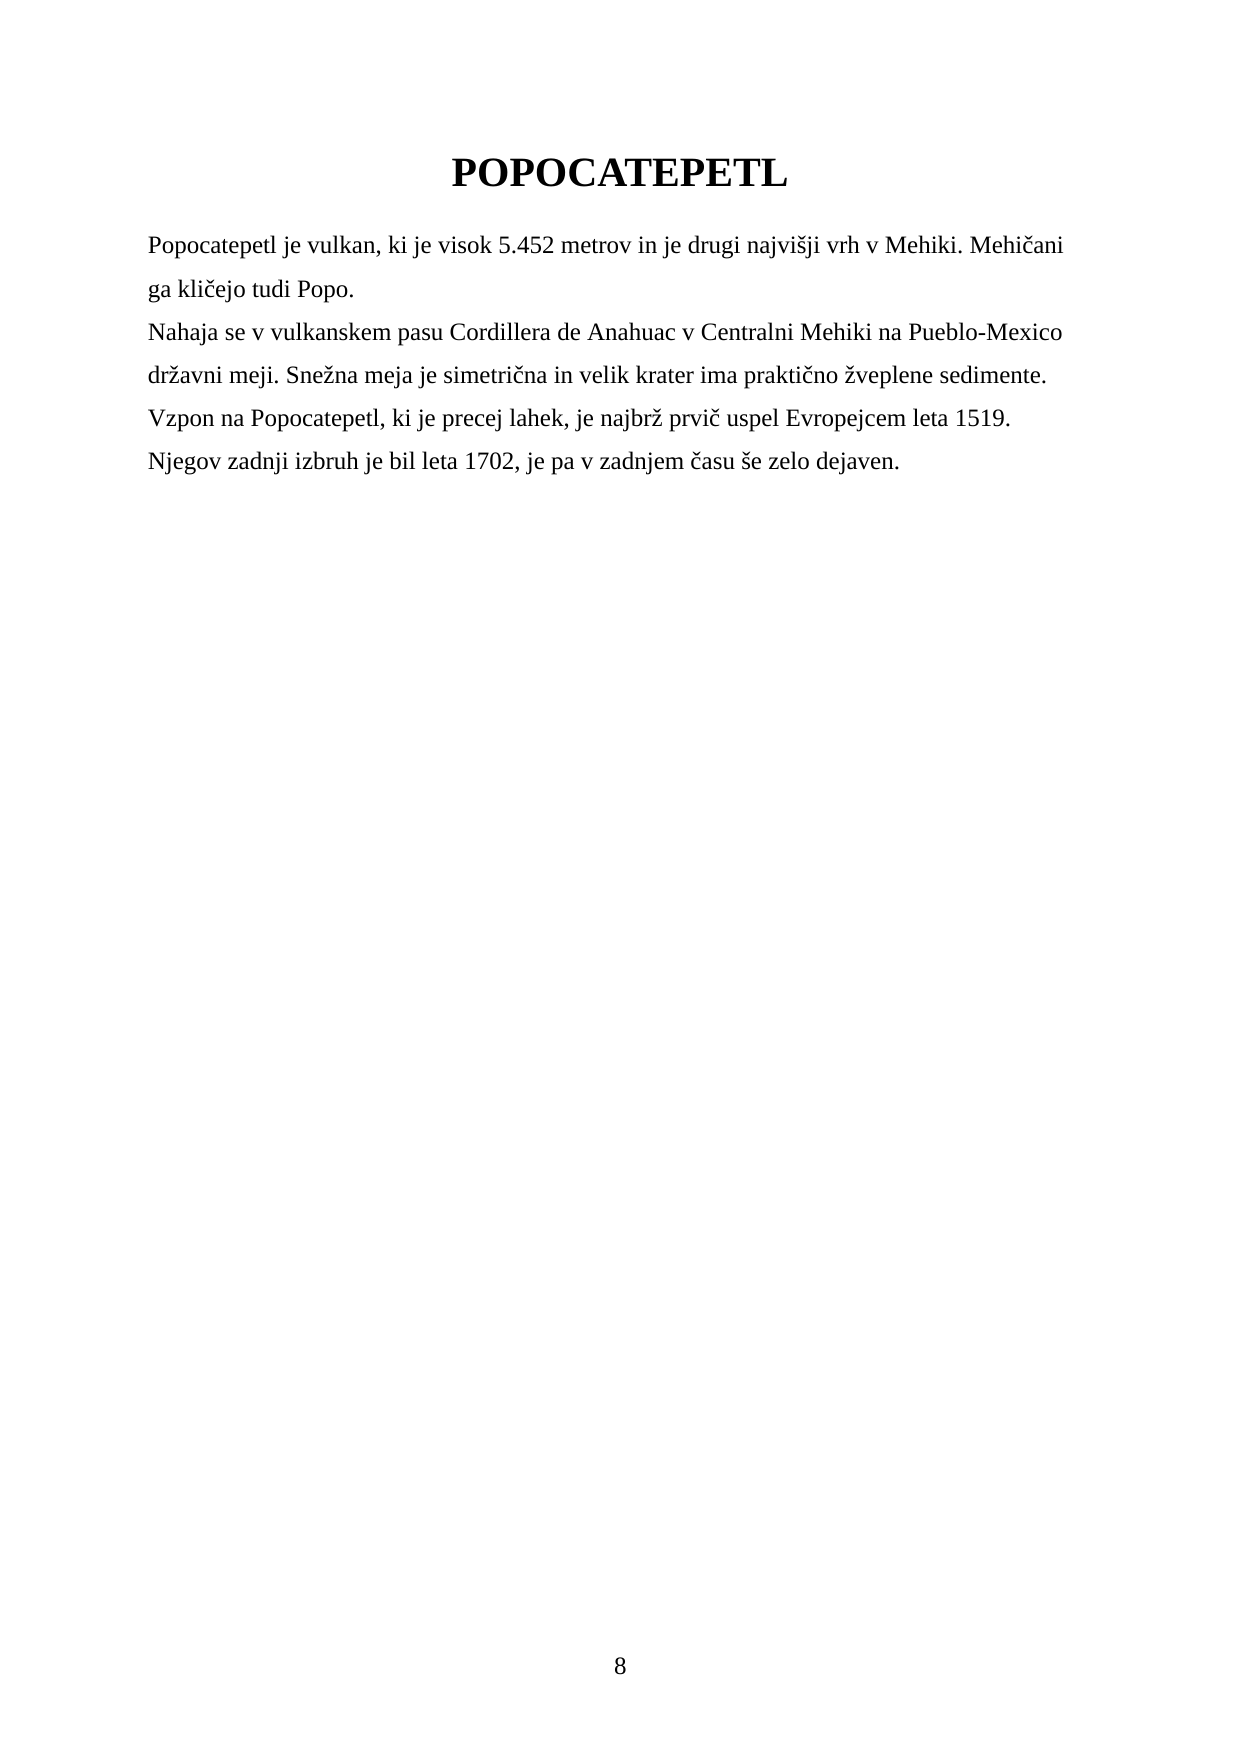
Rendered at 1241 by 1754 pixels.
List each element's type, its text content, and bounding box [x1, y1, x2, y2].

text Nahaja se v vulkanskem pasu Cordillera de Anahuac v Centralni Mehiki na Pueblo-Mexico državni meji. Snežna meja je simetrična in velik krater ima praktično žveplene sedimente. Vzpon na Popocatepetl, ki je precej lahek, je najbrž prvič uspel Evropejcem leta 1519. [148, 317, 1093, 432]
subtitle POPOCATEPETL [148, 148, 1093, 196]
text Popocatepetl je vulkan, ki je visok in je drugi najvišji vrh v Mehiki. Mehičani ga kličejo tudi Popo. [148, 231, 1093, 302]
text Njegov zadnji izbruh je bil leta 1702, je pa v zadnjem času še zelo dejaven. [148, 446, 1093, 475]
